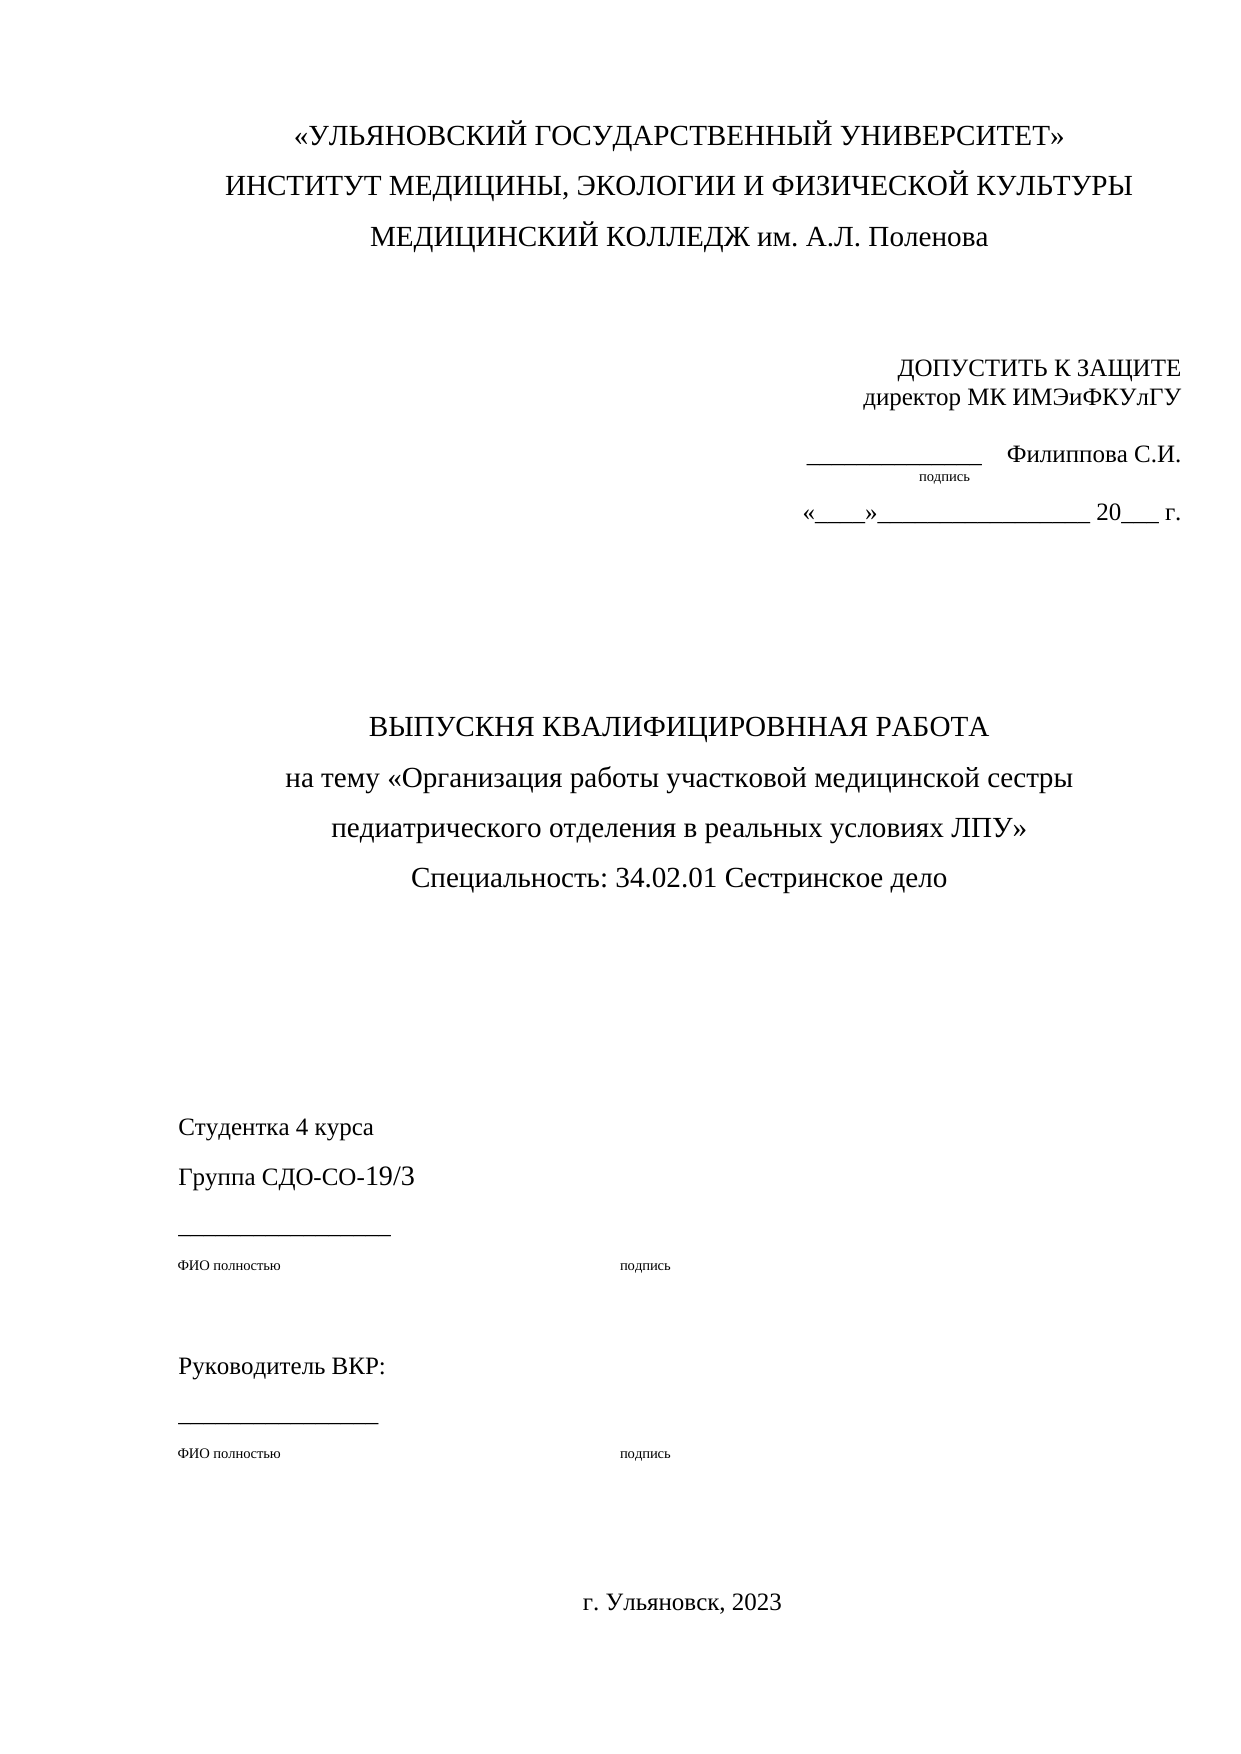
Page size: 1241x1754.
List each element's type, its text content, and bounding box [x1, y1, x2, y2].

text «УЛЬЯНОВСКИЙ ГОСУДАРСТВЕННЫЙ УНИВЕРСИТЕТ» [177, 118, 1181, 152]
text Группа СДО-СО-19/3 [177, 1159, 1181, 1191]
text ФИО полностью подпись [177, 1257, 1181, 1286]
text ________________ [177, 1398, 1181, 1427]
text ФИО полностью подпись [177, 1445, 1181, 1474]
text ВЫПУСКНЯ КВАЛИФИЦИРОВННАЯ РАБОТА [177, 709, 1181, 743]
text г. Ульяновск, 2023 [177, 1587, 1181, 1616]
text «____»_________________ 20___ г. [177, 497, 1181, 525]
text директор МК ИМЭиФКУлГУ [177, 382, 1181, 410]
text ИНСТИТУТ МЕДИЦИНЫ, ЭКОЛОГИИ И ФИЗИЧЕСКОЙ КУЛЬТУРЫ [177, 168, 1181, 202]
text подпись [177, 468, 1181, 497]
text Руководитель ВКР: [177, 1351, 1181, 1380]
text Специальность: 34.02.01 Сестринское дело [177, 860, 1181, 894]
text Студентка 4 курса [177, 1112, 1181, 1141]
text ______________ Филиппова С.И. [177, 439, 1181, 468]
text МЕДИЦИНСКИЙ КОЛЛЕДЖ им. А.Л. Поленова [177, 219, 1181, 252]
text ДОПУСТИТЬ К ЗАЩИТЕ [177, 353, 1181, 382]
text на тему «Организация работы участковой медицинской сестры педиатрического отделения в реальных условиях ЛПУ» [177, 760, 1181, 844]
text _________________ [177, 1210, 1181, 1238]
